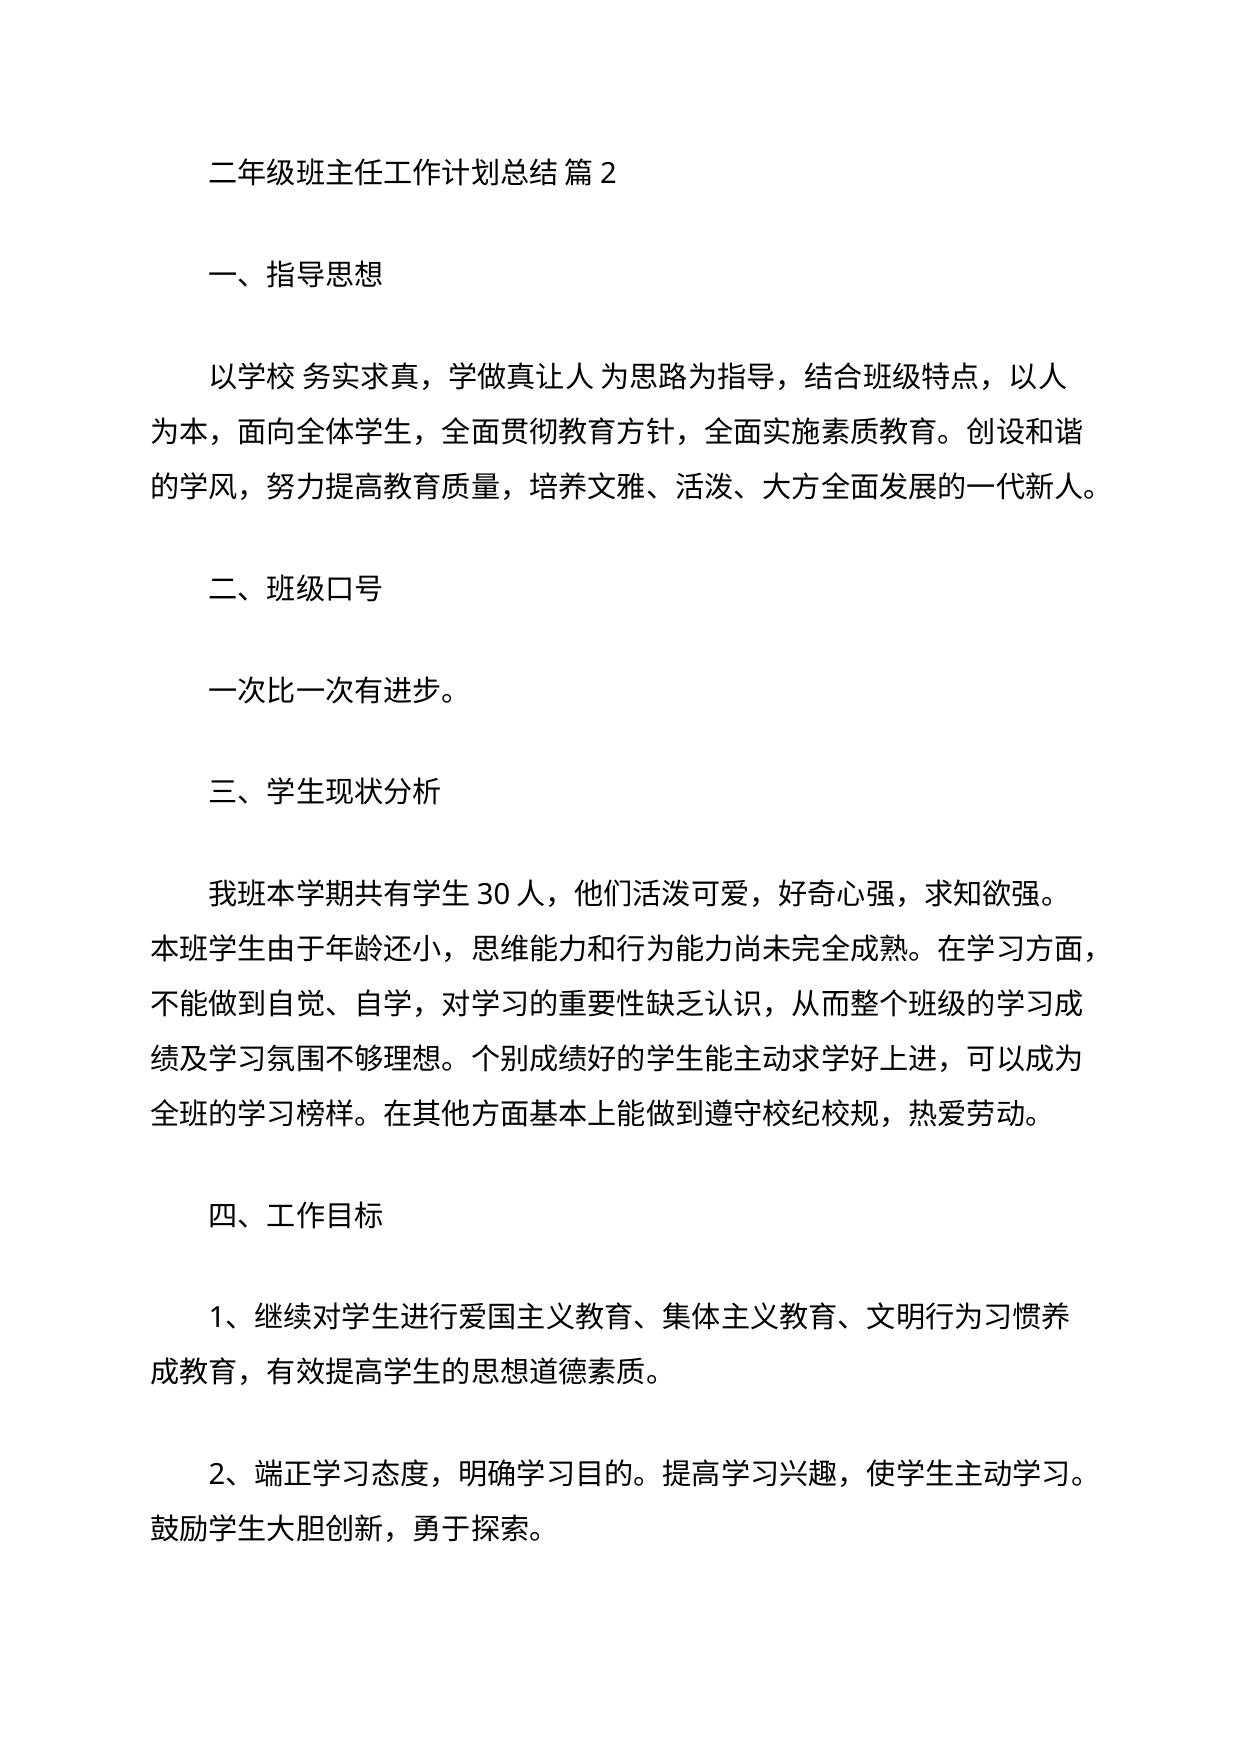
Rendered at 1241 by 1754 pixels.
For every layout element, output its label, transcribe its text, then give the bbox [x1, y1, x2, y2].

text 四、工作目标 [150, 1192, 1090, 1234]
text 三、学生现状分析 [150, 769, 1090, 811]
text 2、端正学习态度，明确学习目的。提高学习兴趣，使学生主动学习。鼓励学生大胆创新，勇于探索。 [150, 1451, 1090, 1548]
text 一、指导思想 [150, 252, 1090, 294]
text 二、班级口号 [150, 565, 1090, 608]
text 二年级班主任工作计划总结 篇2 [150, 150, 1090, 192]
text 1、继续对学生进行爱国主义教育、集体主义教育、文明行为习惯养成教育，有效提高学生的思想道德素质。 [150, 1294, 1090, 1391]
text 以学校 务实求真，学做真让人 为思路为指导，结合班级特点，以人为本，面向全体学生，全面贯彻教育方针，全面实施素质教育。创设和谐的学风，努力提高教育质量，培养文雅、活泼、大方全面发展的一代新人。 [150, 354, 1090, 506]
text 一次比一次有进步。 [150, 667, 1090, 709]
text 我班本学期共有学生30人，他们活泼可爱，好奇心强，求知欲强。本班学生由于年龄还小，思维能力和行为能力尚未完全成熟。在学习方面，不能做到自觉、自学，对学习的重要性缺乏认识，从而整个班级的学习成绩及学习氛围不够理想。个别成绩好的学生能主动求学好上进，可以成为全班的学习榜样。在其他方面基本上能做到遵守校纪校规，热爱劳动。 [150, 871, 1090, 1133]
